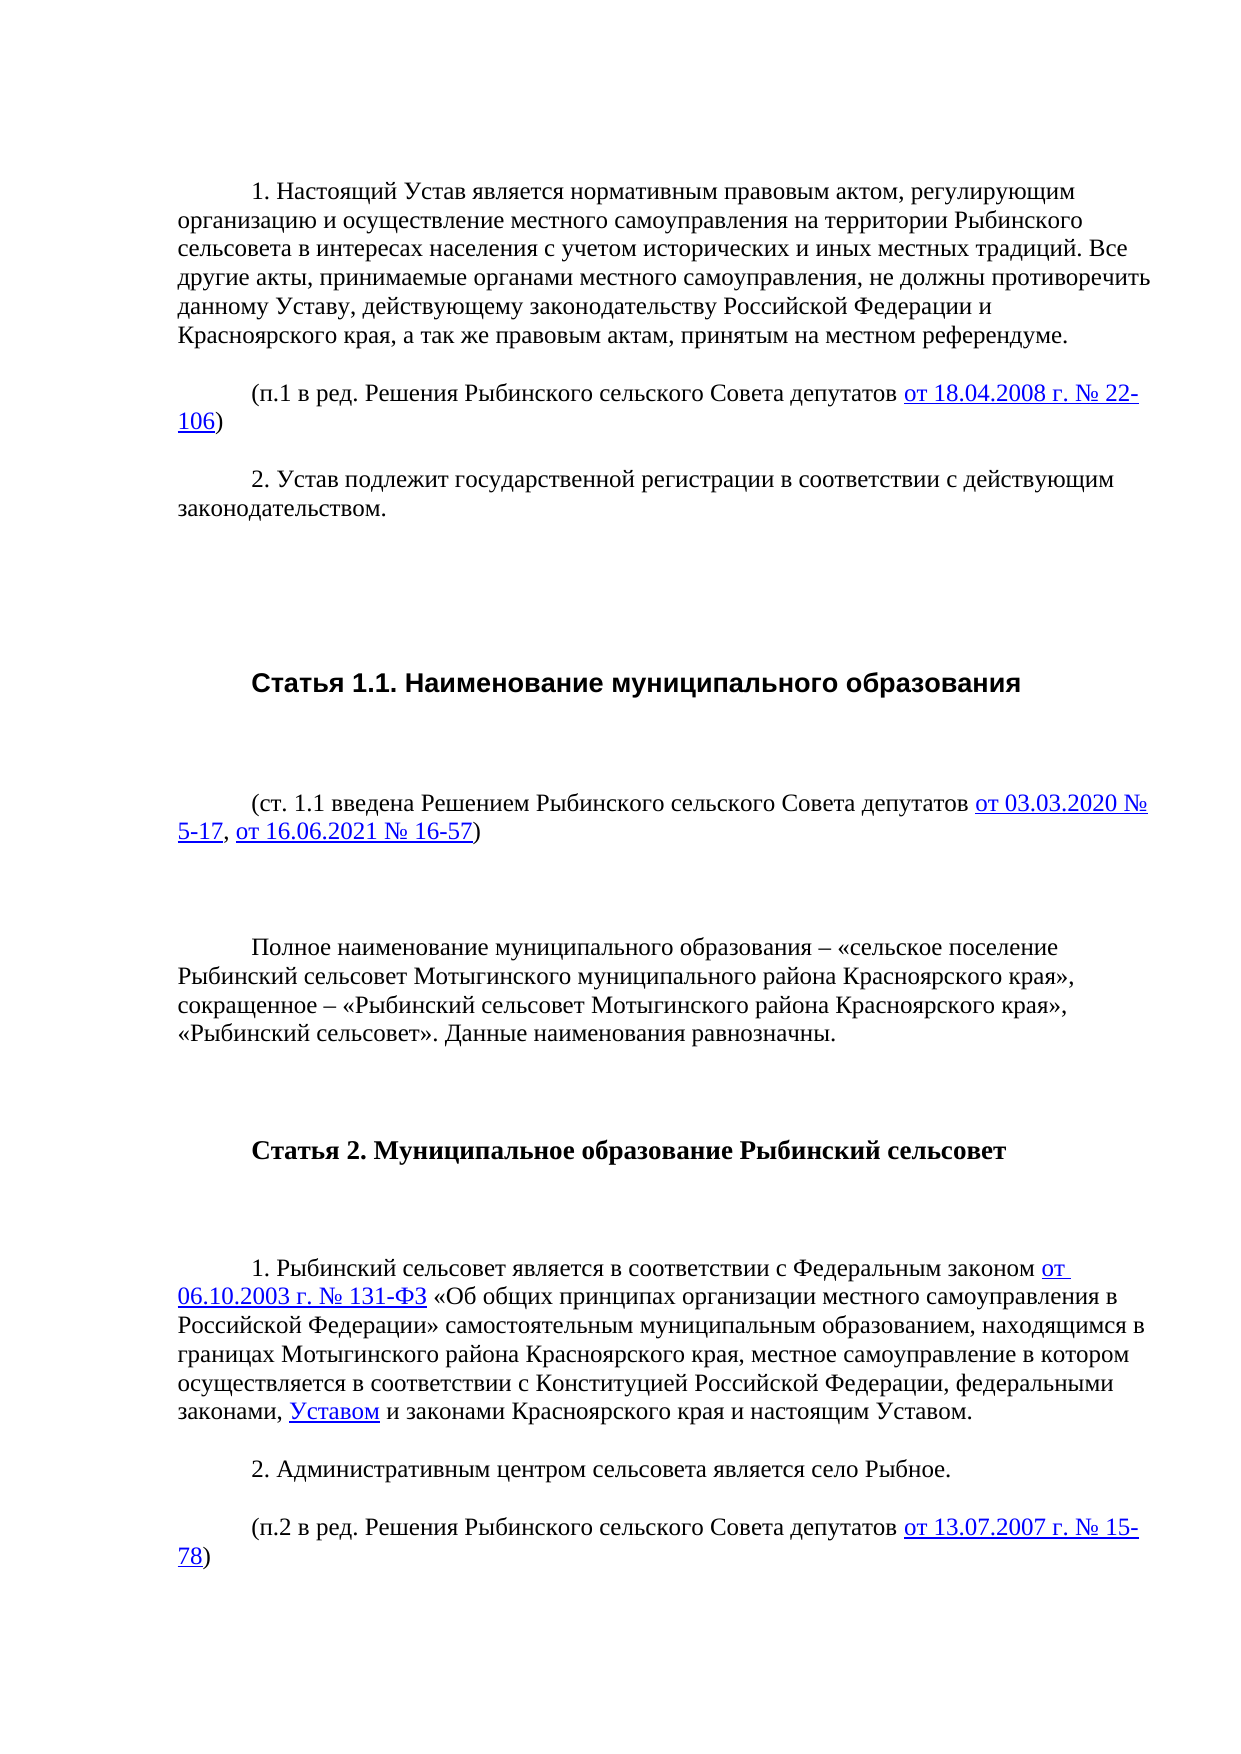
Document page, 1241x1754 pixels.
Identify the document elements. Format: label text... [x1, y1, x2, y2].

text 2. Устав подлежит государственной регистрации в соответствии с действующим законодательством. [177, 464, 1152, 522]
text (п.1 в ред. Решения Рыбинского сельского Совета депутатов от 18.04.2008 г. № 22-106) [177, 378, 1152, 435]
text Полное наименование муниципального образования – «сельское поселение Рыбинский сельсовет Мотыгинского муниципального района Красноярского края», сокращенное – «Рыбинский сельсовет Мотыгинского района Красноярского края», «Рыбинский сельсовет». Данные наименования равнозначны. [177, 932, 1152, 1047]
text (п.2 в ред. Решения Рыбинского сельского Совета депутатов от 13.07.2007 г. № 15-78) [177, 1512, 1152, 1570]
text (ст. 1.1 введена Решением Рыбинского сельского Совета депутатов от 03.03.2020 № 5-17, от 16.06.2021 № 16-57) [177, 788, 1152, 845]
text Статья 1.1. Наименование муниципального образования [177, 667, 1152, 698]
text Статья 2. Муниципальное образование Рыбинский сельсовет [177, 1134, 1152, 1166]
text 1. Настоящий Устав является нормативным правовым актом, регулирующим организацию и осуществление местного самоуправления на территории Рыбинского сельсовета в интересах населения с учетом исторических и иных местных традиций. Все другие акты, принимаемые органами местного самоуправления, не должны противоречить данному Уставу, действующему законодательству Российской Федерации и Красноярского края, а так же правовым актам, принятым на местном референдуме. [177, 176, 1152, 348]
text 2. Административным центром сельсовета является село Рыбное. [177, 1454, 1152, 1483]
text 1. Рыбинский сельсовет является в соответствии с Федеральным законом от 06.10.2003 г. № 131-ФЗ «Об общих принципах организации местного самоуправления в Российской Федерации» самостоятельным муниципальным образованием, находящимся в границах Мотыгинского района Красноярского края, местное самоуправление в котором осуществляется в соответствии с Конституцией Российской Федерации, федеральными законами, Уставом и законами Красноярского края и настоящим Уставом. [177, 1253, 1152, 1425]
